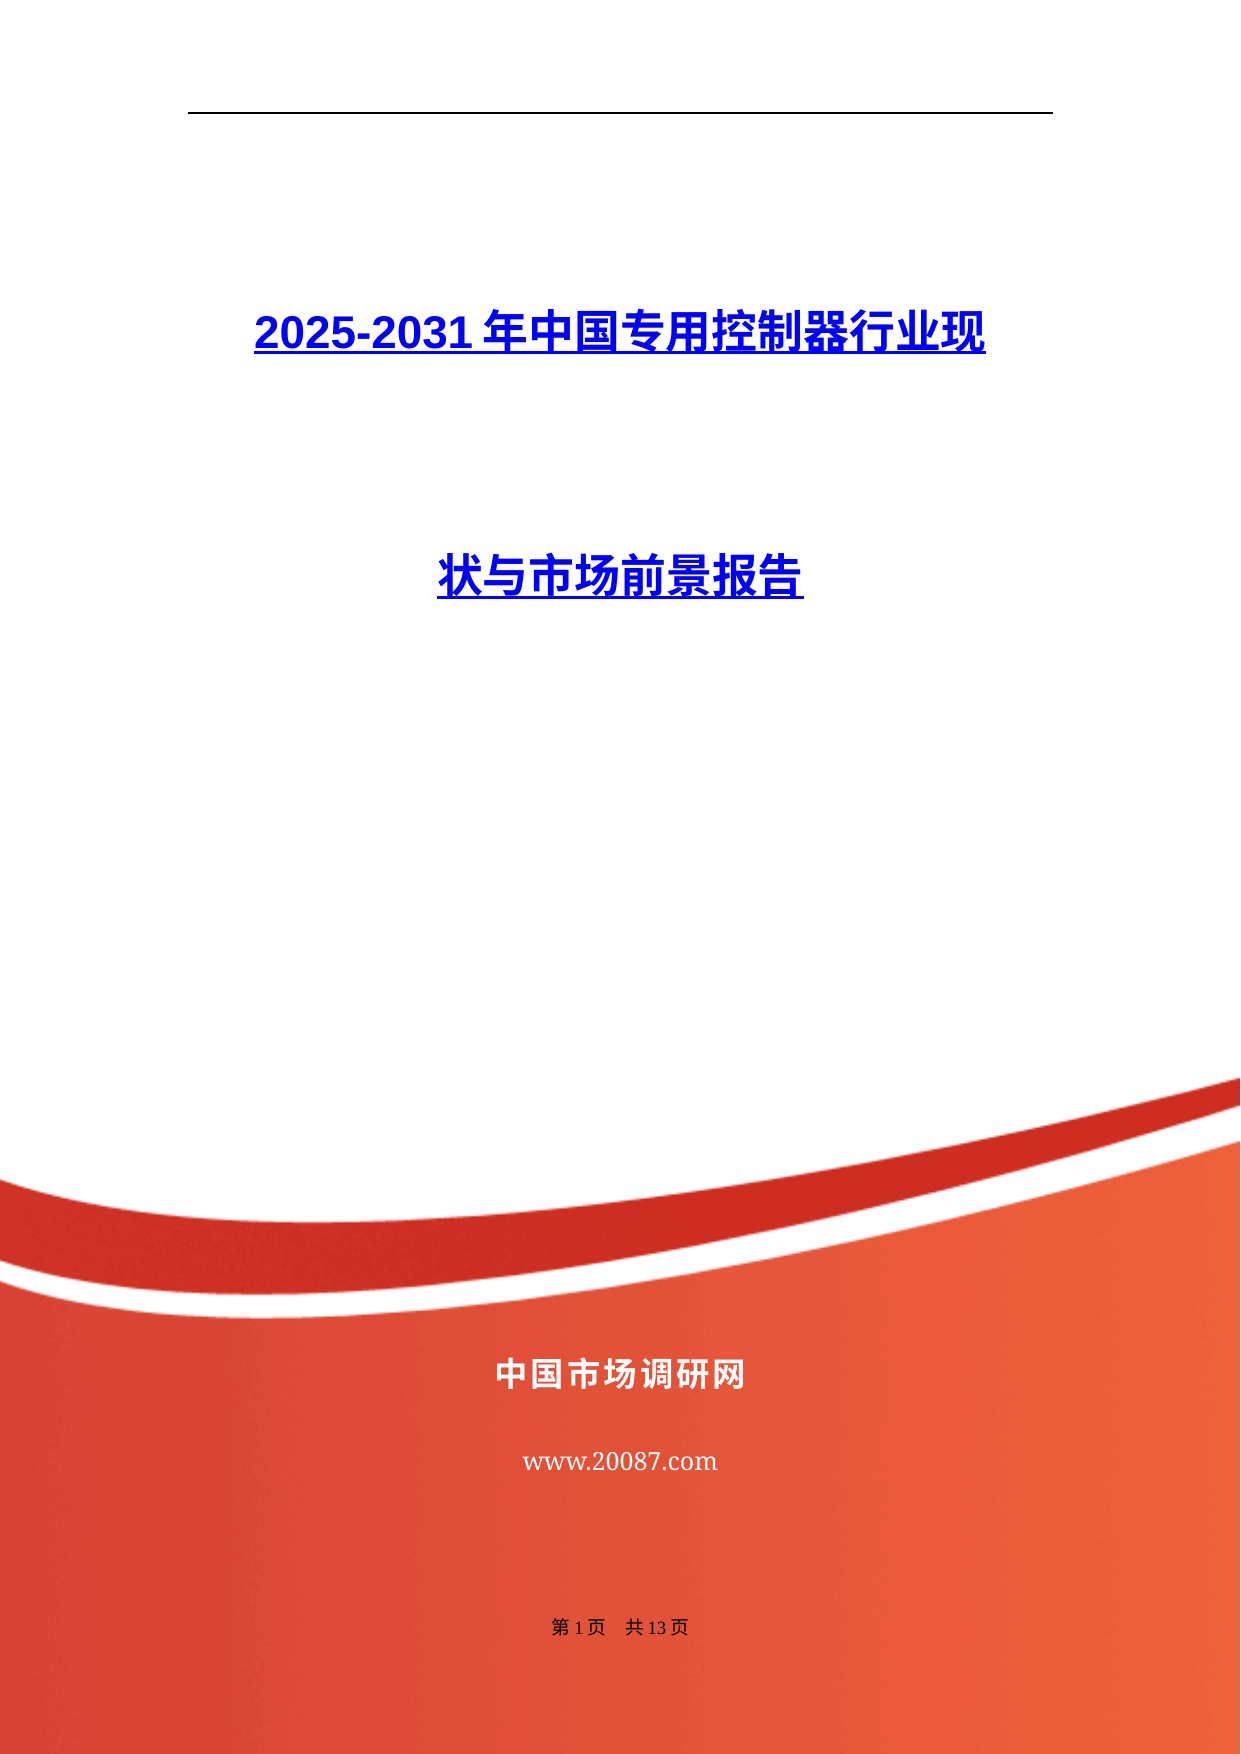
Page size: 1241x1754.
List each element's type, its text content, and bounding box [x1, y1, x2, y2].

table_header 2025-2031年中国专用控制器行业现状与市场前景报告 [188, 207, 1053, 773]
text www.20087.com [187, 1428, 1053, 1493]
subtitle 中国市场调研网 [187, 1339, 1053, 1404]
picture [0, 1006, 1241, 1754]
